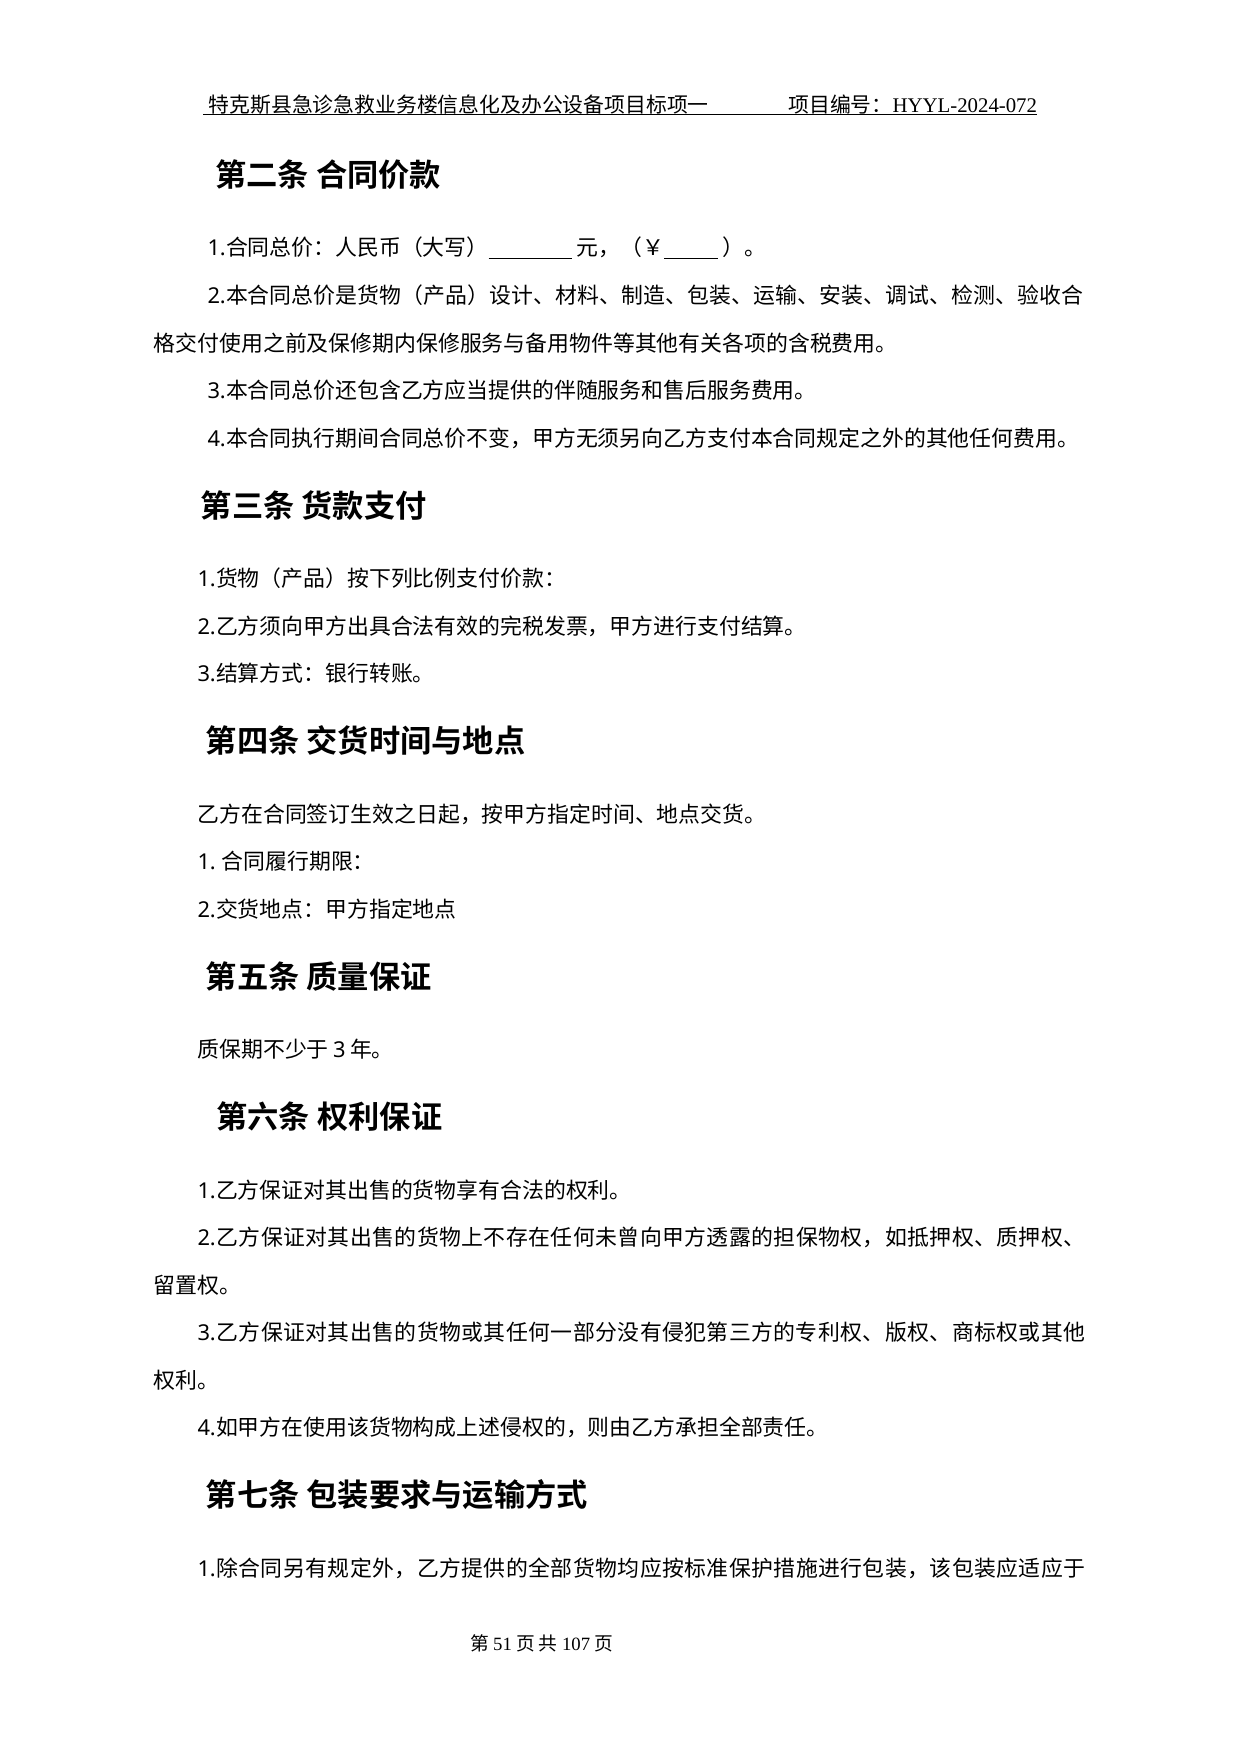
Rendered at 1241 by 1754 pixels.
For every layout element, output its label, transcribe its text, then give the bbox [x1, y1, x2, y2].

text 1. 合同履行期限： [153, 844, 1087, 876]
text 1.货物（产品）按下列比例支付价款： [153, 561, 1087, 593]
text 3.乙方保证对其出售的货物或其任何一部分没有侵犯第三方的专利权、版权、商标权或其他权利。 [153, 1315, 1087, 1394]
text 质保期不少于3年。 [153, 1032, 1087, 1064]
text 第七条 包装要求与运输方式 [153, 1471, 1087, 1516]
text 3.结算方式：银行转账。 [153, 656, 1087, 688]
subtitle 第二条 合同价款 [153, 150, 1087, 195]
text 2.乙方保证对其出售的货物上不存在任何未曾向甲方透露的担保物权，如抵押权、质押权、留置权。 [153, 1220, 1087, 1299]
subtitle 第三条 货款支付 [153, 481, 1087, 526]
subtitle 2.本合同总价是货物（产品）设计、材料、制造、包装、运输、安装、调试、检测、验收合格交付使用之前及保修期内保修服务与备用物件等其他有关各项的含税费用。 [153, 278, 1087, 357]
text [153, 1551, 1087, 1583]
text 第五条 质量保证 [153, 952, 1087, 997]
text 乙方在合同签订生效之日起，按甲方指定时间、地点交货。 [153, 797, 1087, 828]
subtitle 4.本合同执行期间合同总价不变，甲方无须另向乙方支付本合同规定之外的其他任何费用。 [153, 421, 1087, 452]
text 第四条 交货时间与地点 [153, 716, 1087, 762]
text 1.乙方保证对其出售的货物享有合法的权利。 [153, 1173, 1087, 1204]
text 4.如甲方在使用该货物构成上述侵权的，则由乙方承担全部责任。 [153, 1410, 1087, 1442]
text 2.乙方须向甲方出具合法有效的完税发票，甲方进行支付结算。 [153, 609, 1087, 640]
text 第六条 权利保证 [153, 1092, 1087, 1137]
subtitle 1.合同总价：人民币（大写） 元，（￥ ）。 [153, 230, 1087, 262]
text 2.交货地点：甲方指定地点 [153, 892, 1087, 923]
subtitle 3.本合同总价还包含乙方应当提供的伴随服务和售后服务费用。 [153, 373, 1087, 405]
